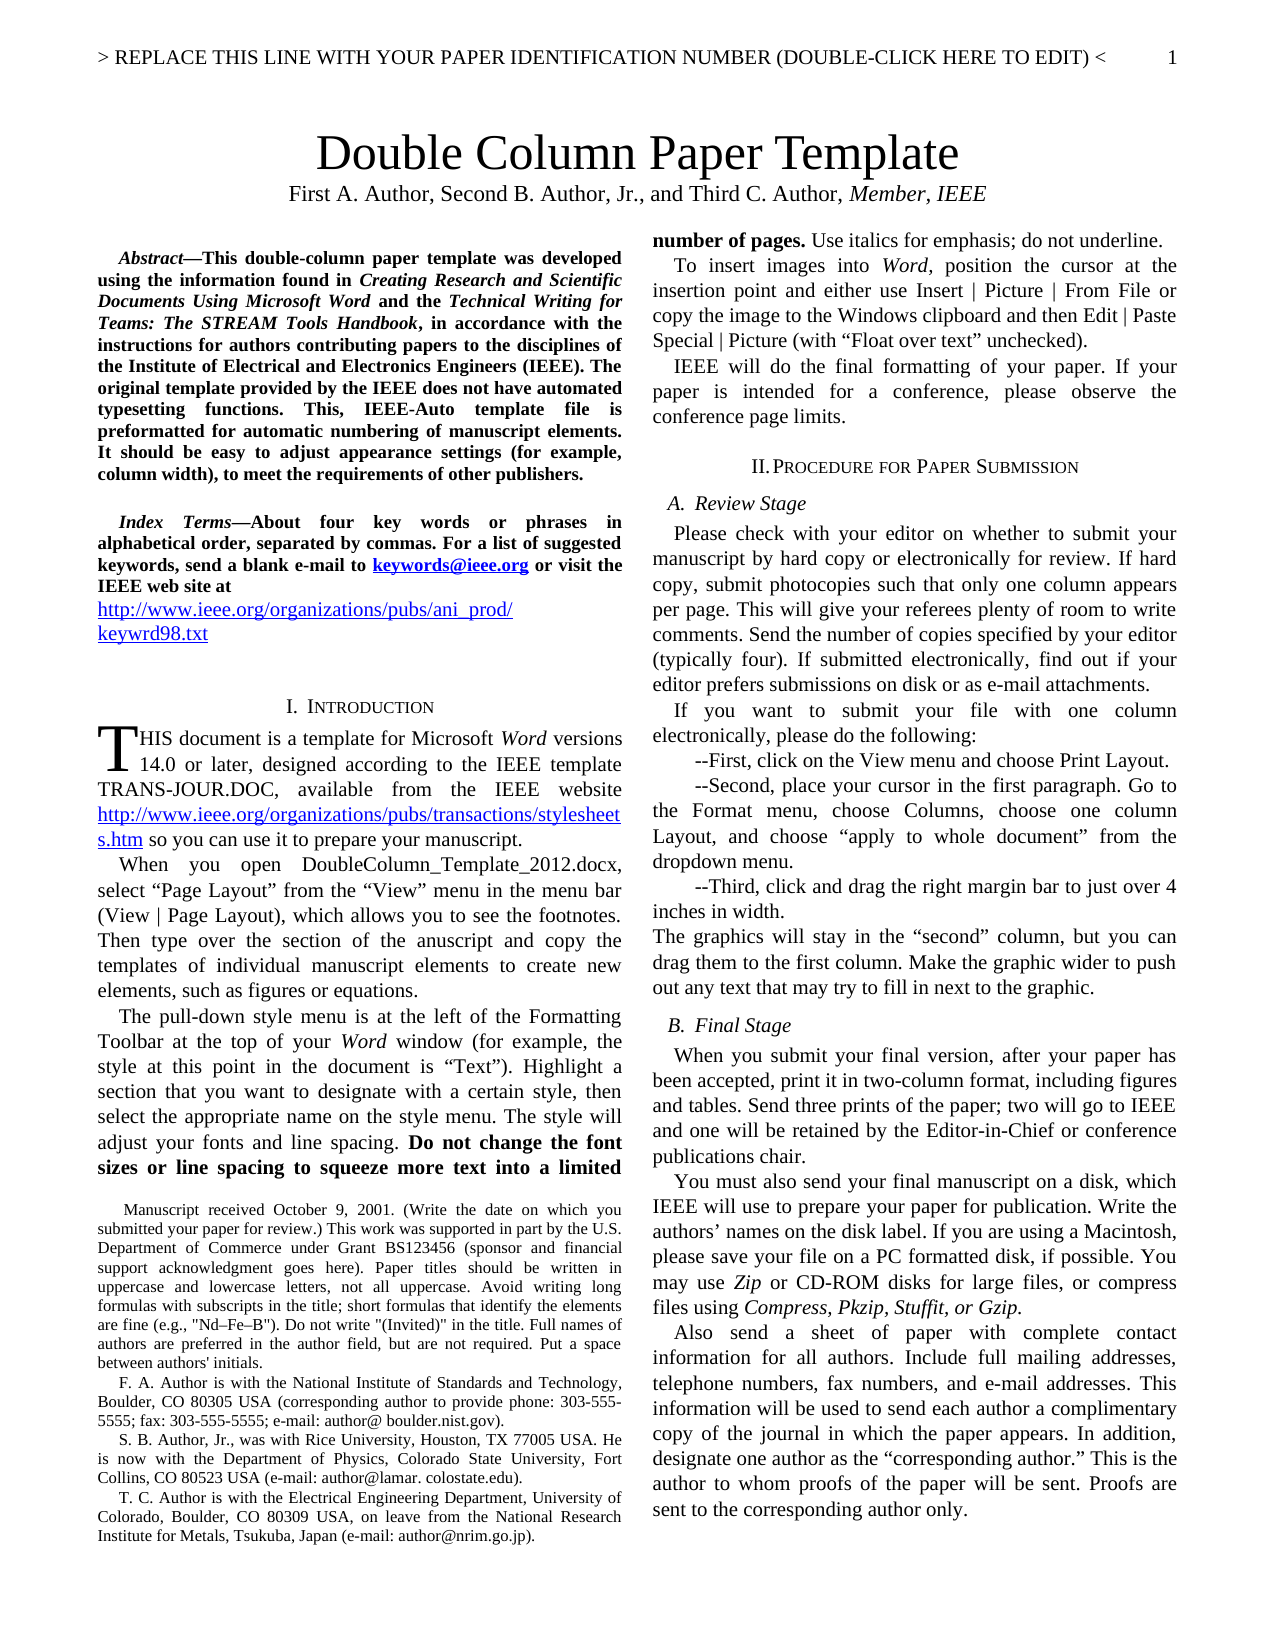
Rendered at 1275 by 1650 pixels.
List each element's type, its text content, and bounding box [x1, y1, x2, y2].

subtitle First A. Author, Second B. Author, Jr., and Third C. Author, Member, IEEE [150, 181, 1125, 207]
subtitle Procedure for Paper Submission [652, 454, 1177, 478]
text The pull-down style menu is at the left of the Formatting Toolbar at the top of your Word window (for example, the style at this point in the document is “Text”). Highlight a section that you want to designate with a certain style, then select the appropriate name on the style menu. The style will adjust your fonts and line spacing. Do not change the font sizes or line spacing to squeeze more text into a limited number of pages. Use italics for emphasis; do not underline. [97, 1004, 622, 1179]
subtitle Final Stage [667, 1012, 1177, 1037]
text Please check with your editor on whether to submit your manuscript by hard copy or electronically for review. If hard copy, submit photocopies such that only one column appears per page. This will give your referees plenty of room to write comments. Send the number of copies specified by your editor (typically four). If submitted electronically, find out if your editor prefers submissions on disk or as e-mail attachments. [652, 521, 1177, 696]
text Also send a sheet of paper with complete contact information for all authors. Include full mailing addresses, telephone numbers, fax numbers, and e-mail addresses. This information will be used to send each author a complimentary copy of the journal in which the paper appears. In addition, designate one author as the “corresponding author.” This is the author to whom proofs of the paper will be sent. Proofs are sent to the corresponding author only. [652, 1320, 1177, 1521]
text You must also send your final manuscript on a disk, which IEEE will use to prepare your paper for publication. Write the authors’ names on the disk label. If you are using a Macintosh, please save your file on a PC formatted disk, if possible. You may use Zip or CD-ROM disks for large files, or compress files using Compress, Pkzip, Stuffit, or Gzip. [652, 1169, 1177, 1319]
text Index Terms—About four key words or phrases in alphabetical order, separated by commas. For a list of suggested keywords, send a blank e-mail to keywords@ieee.org or visit the IEEE web site at [97, 511, 622, 597]
subtitle Review Stage [667, 491, 1177, 515]
subtitle INTRODUCTION [97, 694, 622, 718]
text http://www.ieee.org/organizations/pubs/ani_prod/keywrd98.txt [97, 597, 622, 645]
text When you submit your final version, after your paper has been accepted, print it in two-column format, including figures and tables. Send three prints of the paper; two will go to IEEE and one will be retained by the Editor-in-Chief or conference publications chair. [652, 1043, 1177, 1168]
text Abstract—This double-column paper template was developed using the information found in Creating Research and Scientific Documents Using Microsoft Word and the Technical Writing for Teams: The STREAM Tools Handbook, in accordance with the instructions for authors contributing papers to the disciplines of the Institute of Electrical and Electronics Engineers (IEEE). The original template provided by the IEEE does not have automated typesetting functions. This, IEEE-Auto template file is preformatted for automatic numbering of manuscript elements. It should be easy to adjust appearance settings (for example, column width), to meet the requirements of other publishers. [97, 247, 622, 484]
text When you open DoubleColumn_Template_2012.docx, select “Page Layout” from the “View” menu in the menu bar (View | Page Layout), which allows you to see the footnotes. Then type over the section of the anuscript and copy the templates of individual manuscript elements to create new elements, such as figures or equations. [97, 852, 622, 1002]
text The pull-down style menu is at the left of the Formatting Toolbar at the top of your Word window (for example, the style at this point in the document is “Text”). Highlight a section that you want to designate with a certain style, then select the appropriate name on the style menu. The style will adjust your fonts and line spacing. Do not change the font sizes or line spacing to squeeze more text into a limited number of pages. Use italics for emphasis; do not underline. [652, 105, 1177, 252]
text If you want to submit your file with one column electronically, please do the following: [652, 697, 1177, 747]
text The graphics will stay in the “second” column, but you can drag them to the first column. Make the graphic wider to push out any text that may try to fill in next to the graphic. [652, 924, 1177, 999]
text --Second, place your cursor in the first paragraph. Go to the Format menu, choose Columns, choose one column Layout, and choose “apply to whole document” from the dropdown menu. [652, 773, 1177, 873]
text HIS document is a template for Microsoft Word versions 14.0 or later, designed according to the IEEE template TRANS-JOUR.DOC, available from the IEEE website http://www.ieee.org/organizations/pubs/transactions/stylesheets.htm so you can use it to prepare your manuscript. [97, 726, 622, 851]
text To insert images into Word, position the cursor at the insertion point and either use Insert | Picture | From File or copy the image to the Windows clipboard and then Edit | Paste Special | Picture (with “Float over text” unchecked). [652, 253, 1177, 352]
text --Third, click and drag the right margin bar to just over 4 inches in width. [652, 874, 1177, 923]
text IEEE will do the final formatting of your paper. If your paper is intended for a conference, please observe the conference page limits. [652, 353, 1177, 428]
title Double Column Paper Template [150, 123, 1125, 181]
text --First, click on the View menu and choose Print Layout. [652, 748, 1177, 772]
